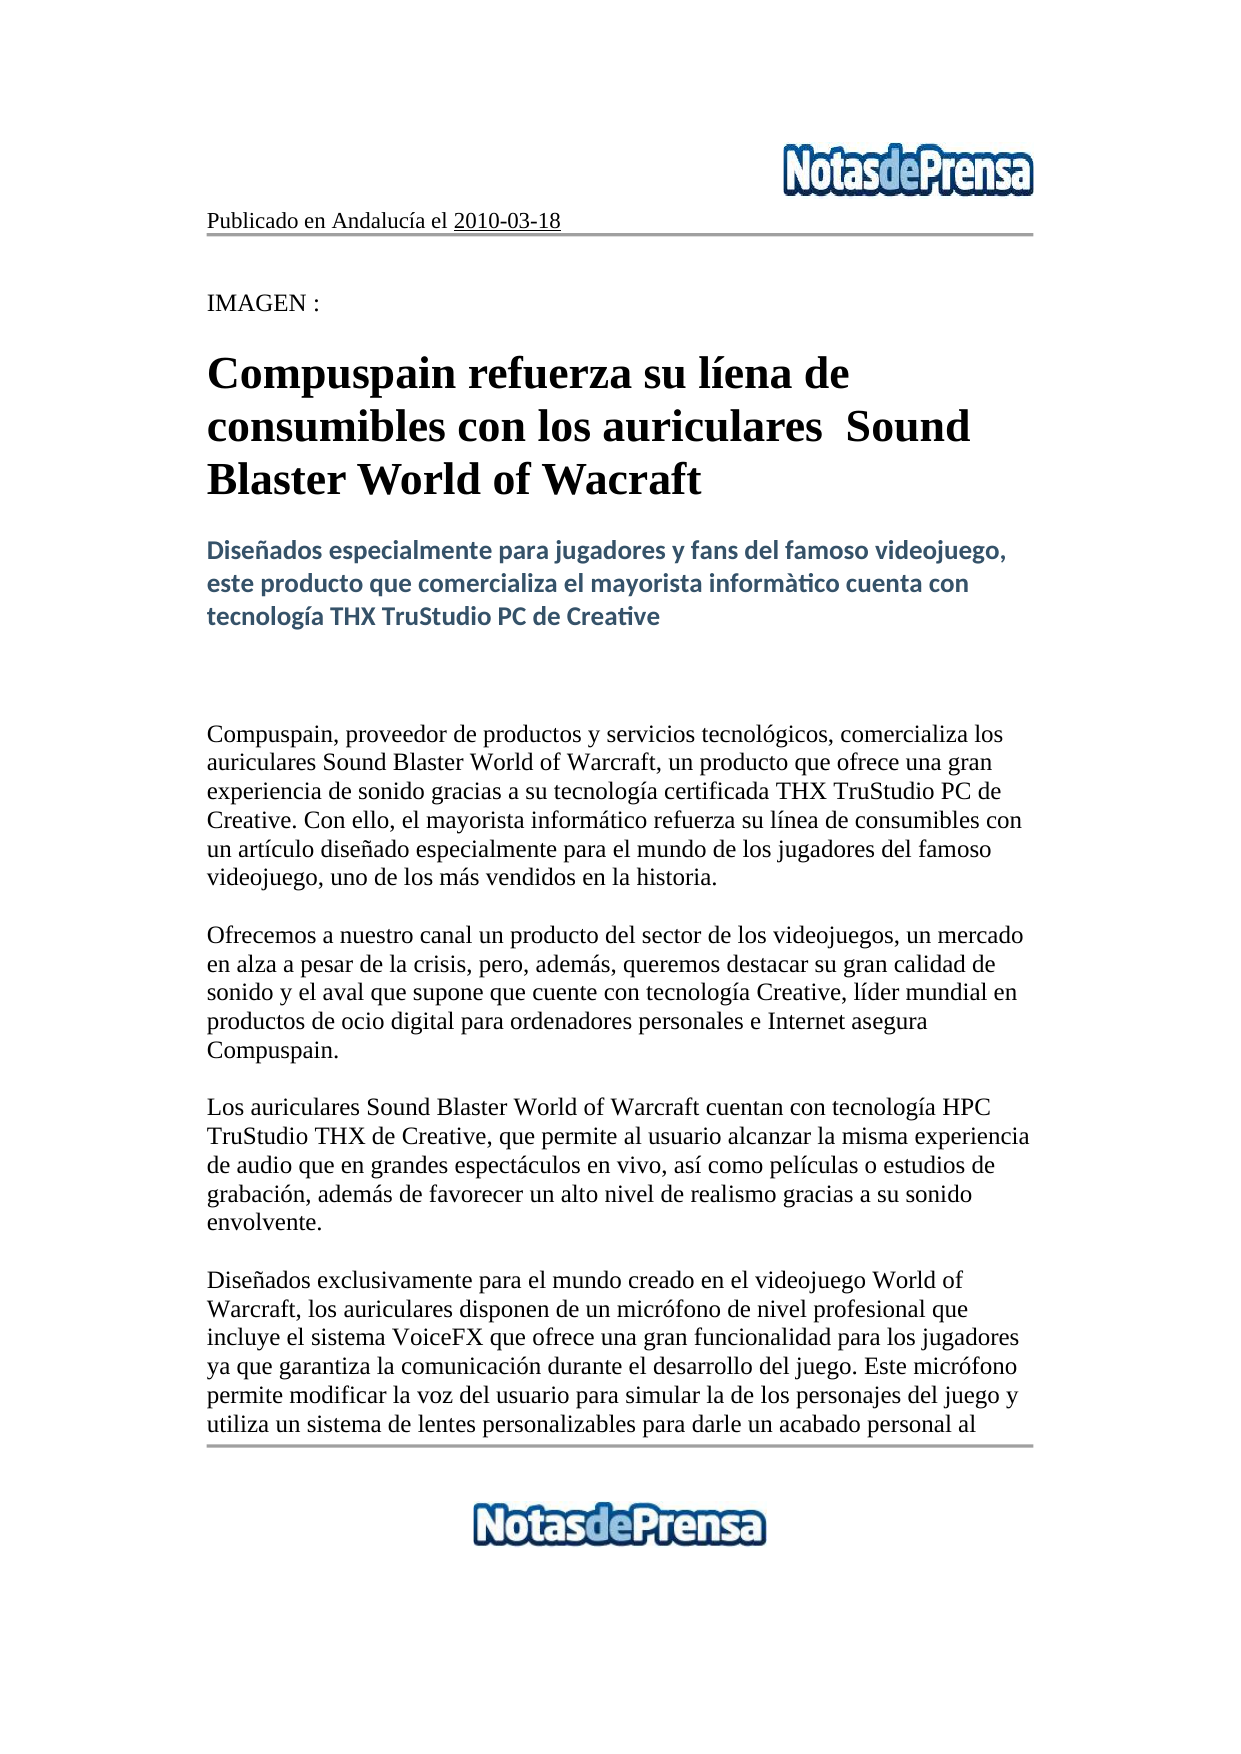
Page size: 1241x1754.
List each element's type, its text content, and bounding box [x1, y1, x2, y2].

subtitle Diseñados especialmente para jugadores y fans del famoso videojuego, este producto que comercializa el mayorista informàtico cuenta con tecnología THX TruStudio PC de Creative [207, 533, 1033, 632]
subtitle Compuspain refuerza su líena de consumibles con los auriculares Sound Blaster World of Wacraft [207, 346, 1033, 504]
picture [783, 142, 1034, 199]
picture [473, 1501, 767, 1548]
text IMAGEN : [207, 288, 1033, 317]
